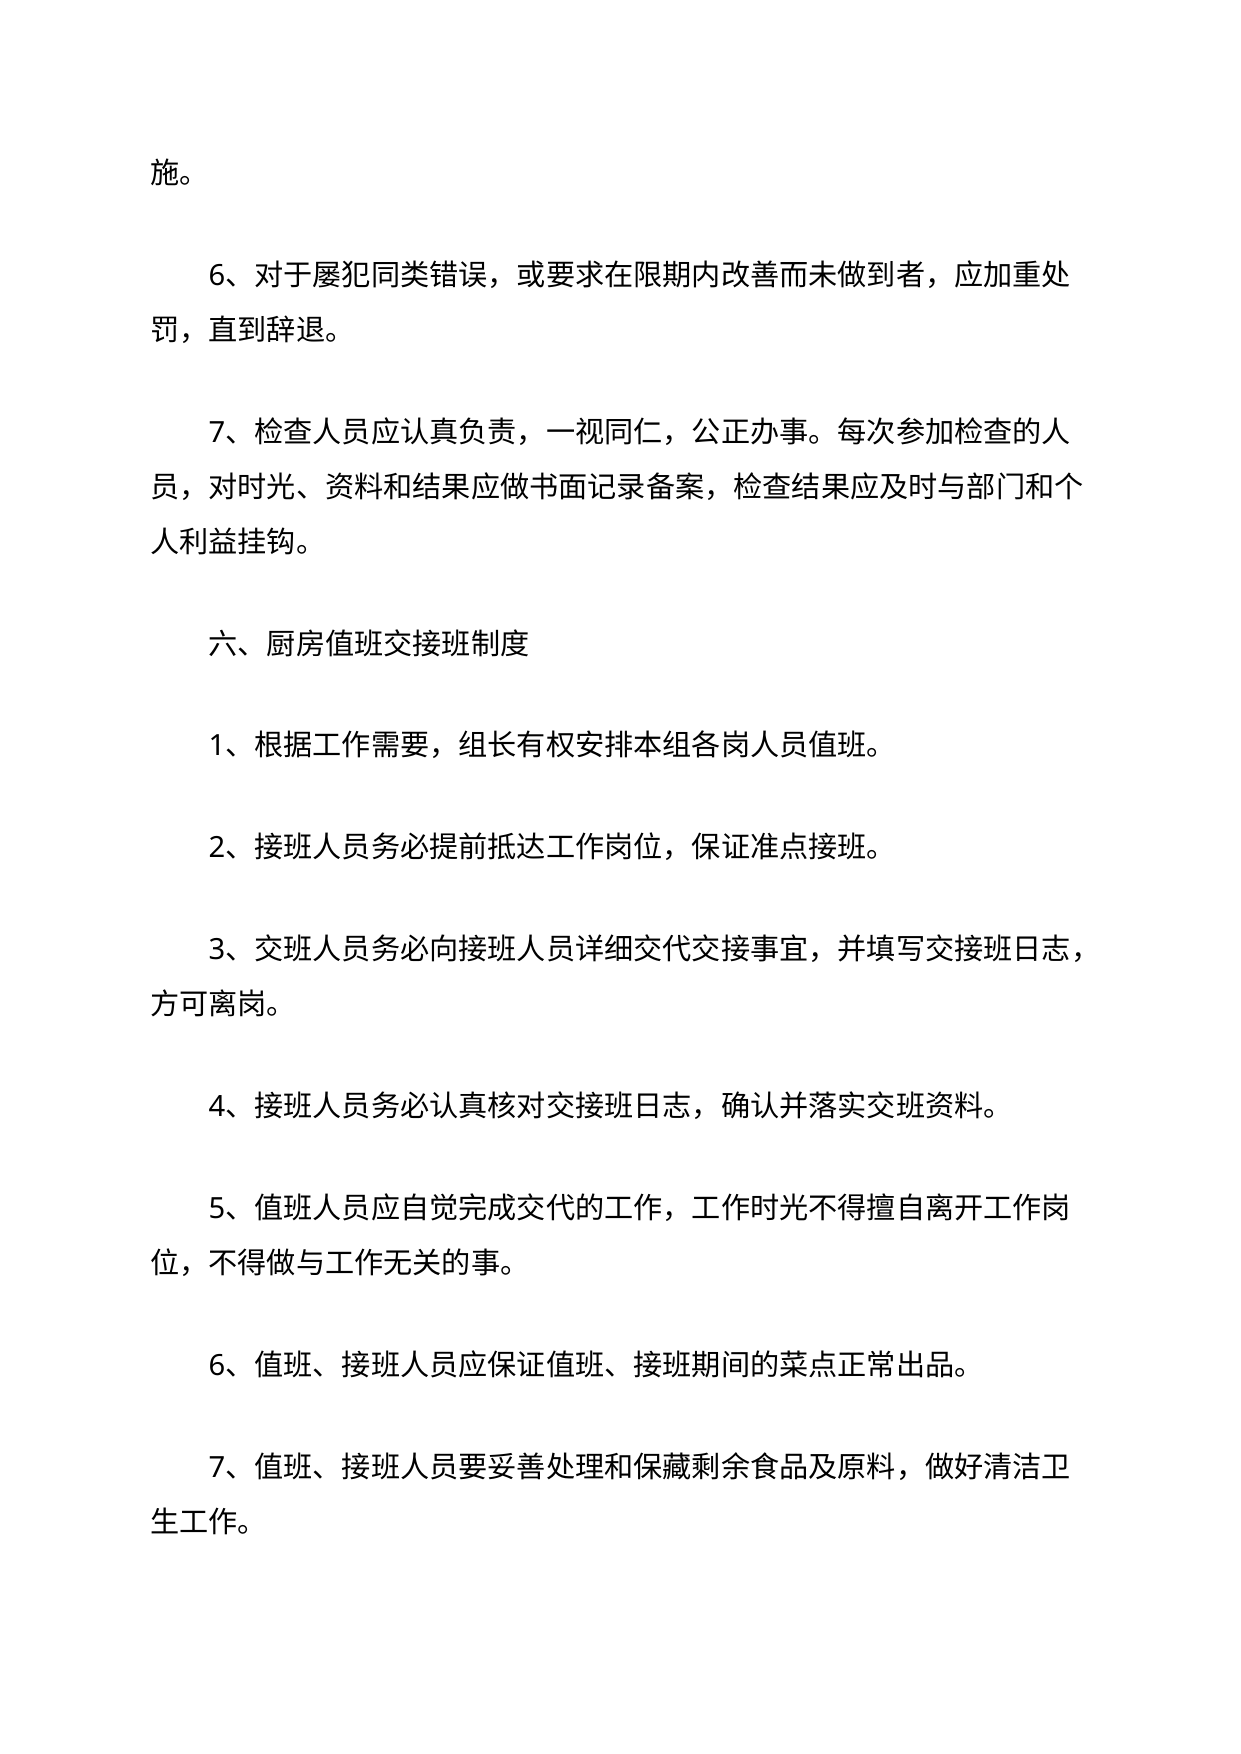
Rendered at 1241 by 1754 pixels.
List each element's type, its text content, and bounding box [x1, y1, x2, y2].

text 1、根据工作需要，组长有权安排本组各岗人员值班。 [150, 722, 1090, 764]
text 7、值班、接班人员要妥善处理和保藏剩余食品及原料，做好清洁卫生工作。 [150, 1443, 1090, 1541]
text 4、接班人员务必认真核对交接班日志，确认并落实交班资料。 [150, 1083, 1090, 1125]
text 2、接班人员务必提前抵达工作岗位，保证准点接班。 [150, 824, 1090, 866]
text 3、交班人员务必向接班人员详细交代交接事宜，并填写交接班日志，方可离岗。 [150, 926, 1090, 1023]
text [150, 150, 1090, 192]
text 7、检查人员应认真负责，一视同仁，公正办事。每次参加检查的人员，对时光、资料和结果应做书面记录备案，检查结果应及时与部门和个人利益挂钩。 [150, 408, 1090, 561]
text 5、值班人员应自觉完成交代的工作，工作时光不得擅自离开工作岗位，不得做与工作无关的事。 [150, 1185, 1090, 1282]
text 六、厨房值班交接班制度 [150, 620, 1090, 662]
text 6、对于屡犯同类错误，或要求在限期内改善而未做到者，应加重处罚，直到辞退。 [150, 252, 1090, 349]
text 6、值班、接班人员应保证值班、接班期间的菜点正常出品。 [150, 1341, 1090, 1384]
